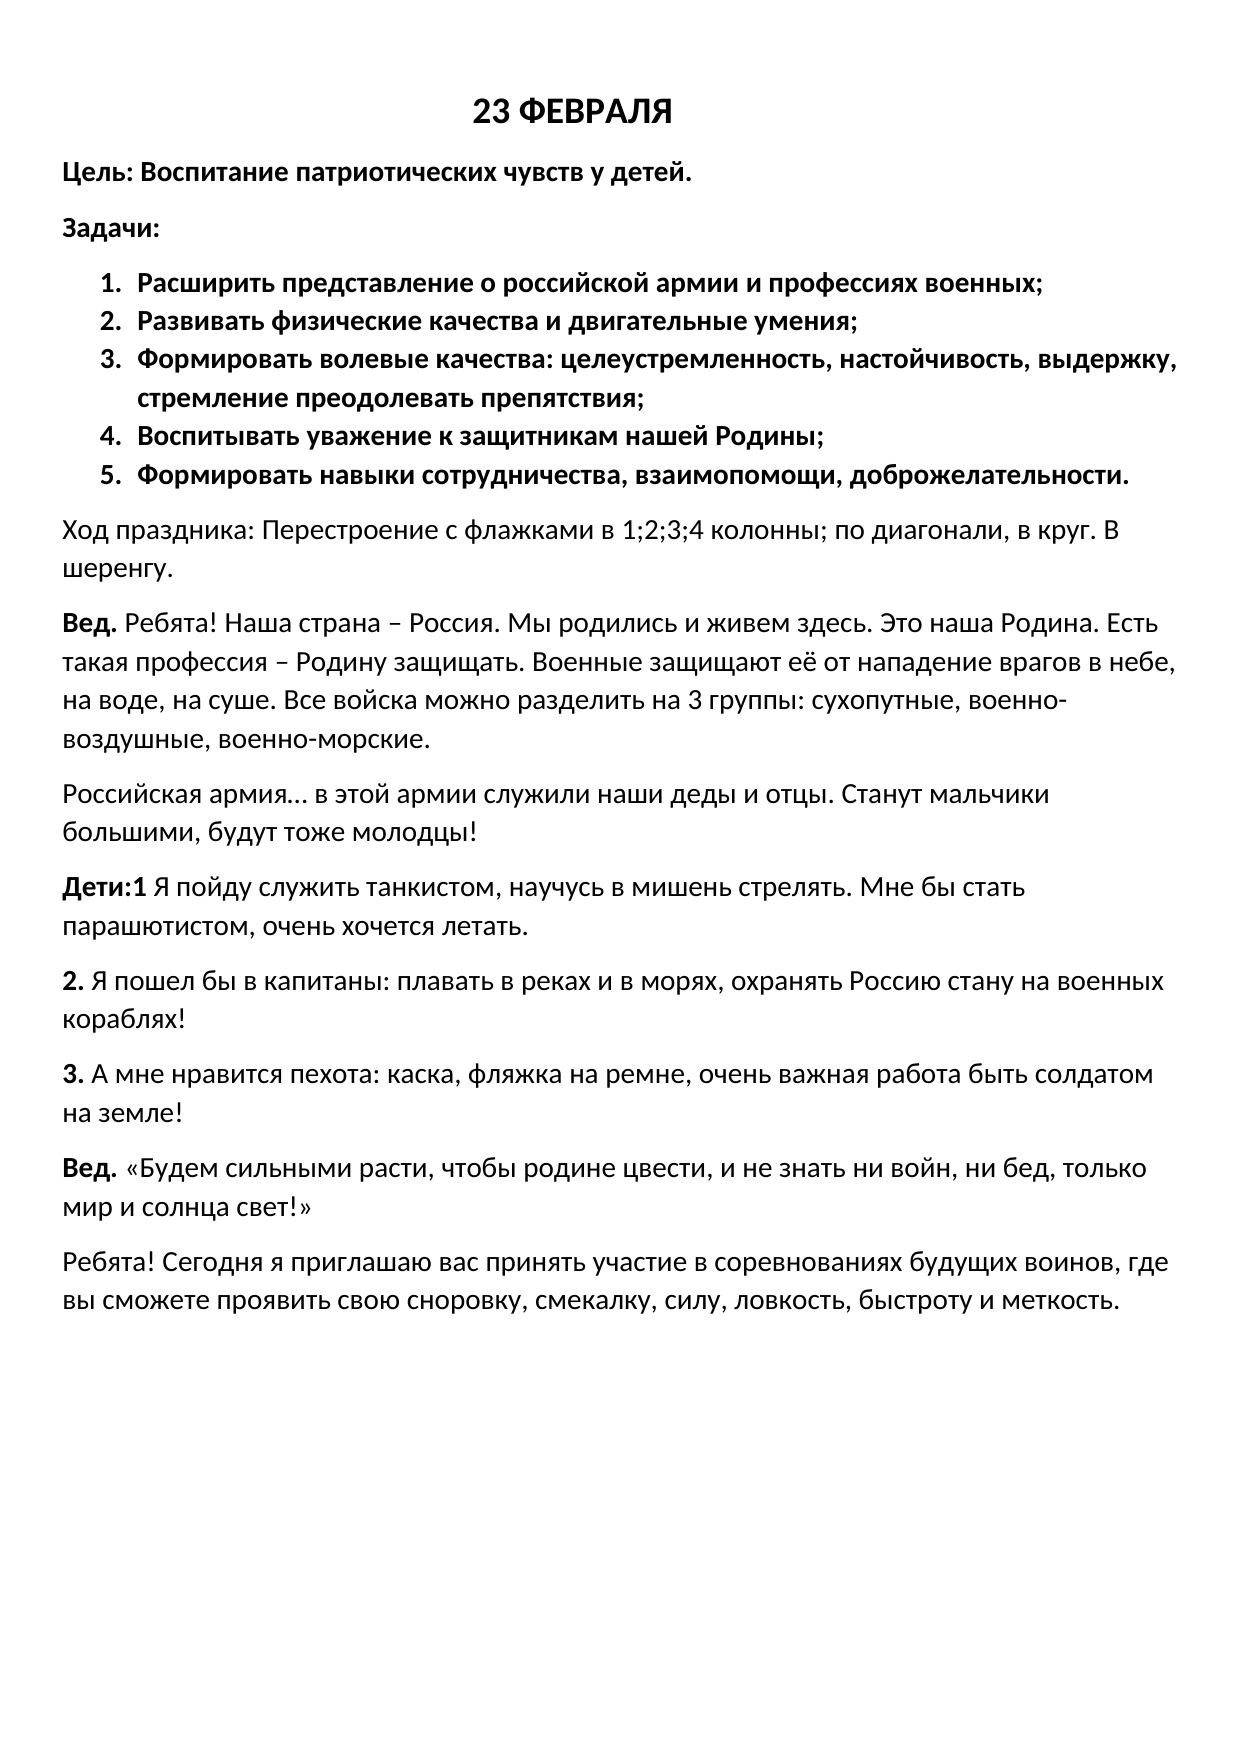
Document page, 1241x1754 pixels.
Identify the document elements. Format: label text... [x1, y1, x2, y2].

text Задачи: [62, 209, 1178, 244]
text Цель: Воспитание патриотических чувств у детей. [62, 153, 1178, 189]
text Российская армия… в этой армии служили наши деды и отцы. Станут мальчики большими, будут тоже молодцы! [62, 775, 1178, 849]
list Формировать волевые качества: целеустремленность, настойчивость, выдержку, стремление преодолевать препятствия; [99, 341, 1178, 415]
text Вед. «Будем сильными расти, чтобы родине цвести, и не знать ни войн, ни бед, только мир и солнца свет!» [62, 1149, 1178, 1223]
list Расширить представление о российской армии и профессиях военных; [99, 264, 1178, 299]
list Воспитывать уважение к защитникам нашей Родины; [99, 417, 1178, 453]
text 23 ФЕВРАЛЯ [62, 87, 1178, 133]
text Ход праздника: Перестроение с флажками в 1;2;3;4 колонны; по диагонали, в круг. В шеренгу. [62, 511, 1178, 585]
text Вед. Ребята! Наша страна – Россия. Мы родились и живем здесь. Это наша Родина. Есть такая профессия – Родину защищать. Военные защищают её от нападение врагов в небе, на воде, на суше. Все войска можно разделить на 3 группы: сухопутные, военно-воздушные, военно-морские. [62, 604, 1178, 756]
text 2. Я пошел бы в капитаны: плавать в реках и в морях, охранять Россию стану на военных кораблях! [62, 962, 1178, 1036]
text Дети:1 Я пойду служить танкистом, научусь в мишень стрелять. Мне бы стать парашютистом, очень хочется летать. [62, 868, 1178, 943]
text 3. А мне нравится пехота: каска, фляжка на ремне, очень важная работа быть солдатом на земле! [62, 1056, 1178, 1130]
list Формировать навыки сотрудничества, взаимопомощи, доброжелательности. [99, 456, 1178, 492]
text Ребята! Сегодня я приглашаю вас принять участие в соревнованиях будущих воинов, где вы сможете проявить свою сноровку, смекалку, силу, ловкость, быстроту и меткость. [62, 1243, 1178, 1317]
list Развивать физические качества и двигательные умения; [99, 302, 1178, 338]
